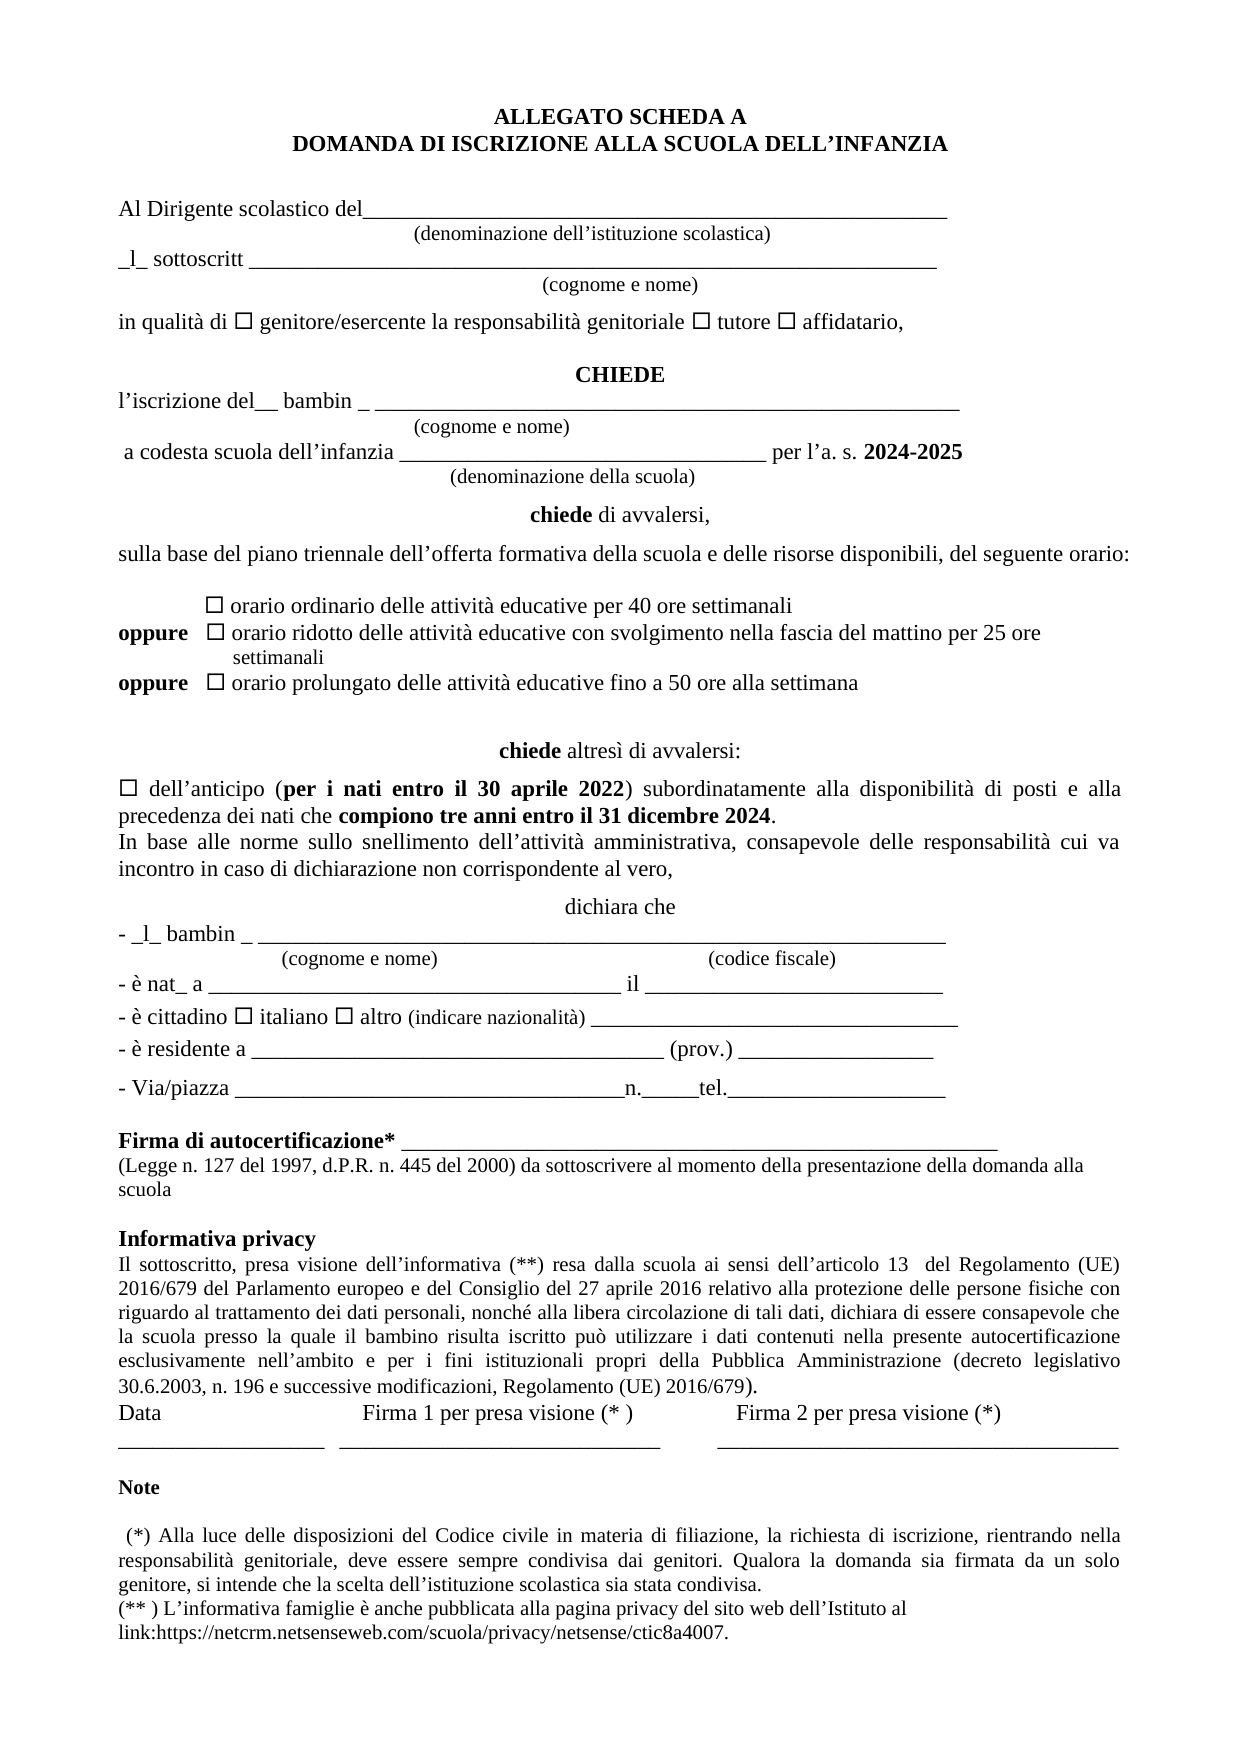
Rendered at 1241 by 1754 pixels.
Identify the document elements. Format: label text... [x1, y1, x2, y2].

text (cognome e nome) (codice fiscale) [192, 946, 1122, 970]
text DOMANDA DI ISCRIZIONE ALLA SCUOLA DELL’INFANZIA [118, 130, 1122, 156]
text - è nat_ a ____________________________________ il __________________________ [118, 970, 1122, 997]
text - Via/piazza __________________________________n._____tel.___________________ [118, 1074, 1122, 1101]
text (cognome e nome) [340, 414, 1122, 438]
text (Legge n. 127 del 1997, d.P.R. n. 445 del 2000) da sottoscrivere al momento della presentazione della domanda alla scuola [118, 1153, 1122, 1201]
text - è residente a ____________________________________ (prov.) _________________ [118, 1035, 1122, 1062]
text Al Dirigente scolastico del___________________________________________________ [118, 195, 1122, 221]
text __________________ ____________________________ ___________________________________ [118, 1425, 1122, 1451]
text a codesta scuola dell’infanzia ________________________________ per l’a. s. 2024-2025 [118, 438, 1122, 464]
text in qualità di genitore/esercente la responsabilità genitoriale tutore affidatario, [118, 308, 1122, 335]
text (** ) L’informativa famiglie è anche pubblicata alla pagina privacy del sito web dell’Istituto al link:https://netcrm.netsenseweb.com/scuola/privacy/netsense/ctic8a4007. [118, 1596, 1122, 1644]
text (denominazione dell’istituzione scolastica) [340, 221, 1122, 245]
text _l_ sottoscritt ____________________________________________________________ [118, 245, 1122, 272]
text settimanali [118, 645, 1122, 669]
text dichiara che [118, 893, 1122, 920]
text oppure orario prolungato delle attività educative fino a 50 ore alla settimana [118, 669, 1122, 695]
text (denominazione della scuola) [413, 464, 1122, 488]
text oppure orario ridotto delle attività educative con svolgimento nella fascia del mattino per 25 ore [118, 619, 1122, 645]
text orario ordinario delle attività educative per 40 ore settimanali [118, 592, 1122, 619]
text dell’anticipo (per i nati entro il 30 aprile 2022) subordinatamente alla disponibilità di posti e alla precedenza dei nati che compiono tre anni entro il 31 dicembre 2024. [118, 776, 1122, 828]
text Data Firma 1 per presa visione (* ) Firma 2 per presa visione (*) [118, 1398, 1122, 1425]
text Il sottoscritto, presa visione dell’informativa (**) resa dalla scuola ai sensi dell’articolo 13 del Regolamento (UE) 2016/679 del Parlamento europeo e del Consiglio del 27 aprile 2016 relativo alla protezione delle persone fisiche con riguardo al trattamento dei dati personali, nonché alla libera circolazione di tali dati, dichiara di essere consapevole che la scuola presso la quale il bambino risulta iscritto può utilizzare i dati contenuti nella presente autocertificazione esclusivamente nell’ambito e per i fini istituzionali propri della Pubblica Amministrazione (decreto legislativo 30.6.2003, n. 196 e successive modificazioni, Regolamento (UE) 2016/679). [118, 1252, 1122, 1398]
text Note [118, 1475, 1122, 1499]
text - _l_ bambin _ ____________________________________________________________ [118, 920, 1122, 946]
text ALLEGATO SCHEDA A [118, 103, 1122, 130]
text In base alle norme sullo snellimento dell’attività amministrativa, consapevole delle responsabilità cui va incontro in caso di dichiarazione non corrispondente al vero, [118, 828, 1122, 881]
text CHIEDE [118, 361, 1122, 387]
text l’iscrizione del__ bambin _ ___________________________________________________ [118, 387, 1122, 414]
text (*) Alla luce delle disposizioni del Codice civile in materia di filiazione, la richiesta di iscrizione, rientrando nella responsabilità genitoriale, deve essere sempre condivisa dai genitori. Qualora la domanda sia firmata da un solo genitore, si intende che la scelta dell’istituzione scolastica sia stata condivisa. [118, 1523, 1122, 1596]
text sulla base del piano triennale dell’offerta formativa della scuola e delle risorse disponibili, del seguente orario: [118, 539, 1137, 566]
text chiede di avvalersi, [118, 501, 1122, 527]
text (cognome e nome) [118, 272, 1122, 296]
text Firma di autocertificazione* ____________________________________________________ [118, 1127, 1122, 1153]
text - è cittadino italiano altro (indicare nazionalità) ________________________________ [118, 1003, 1122, 1029]
text chiede altresì di avvalersi: [118, 737, 1122, 763]
text Informativa privacy [118, 1226, 1122, 1252]
